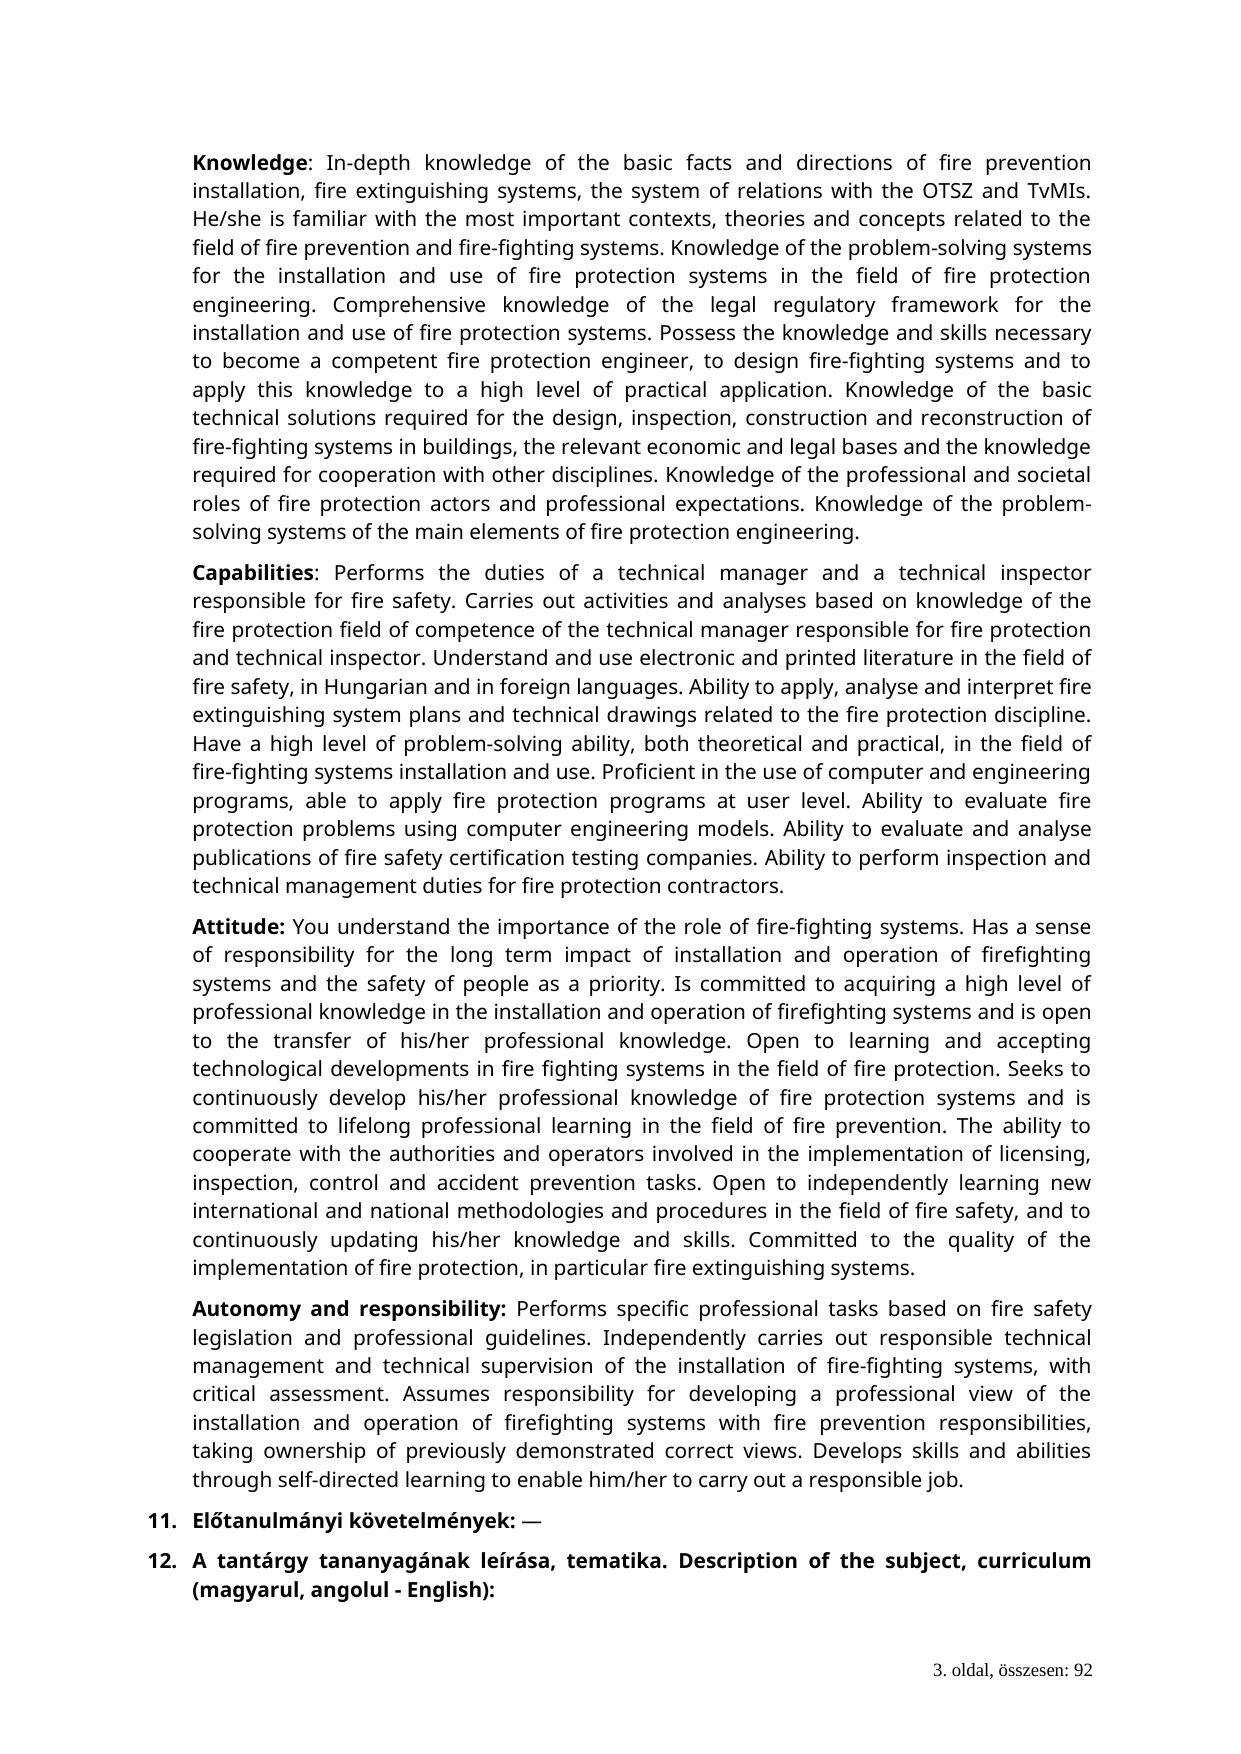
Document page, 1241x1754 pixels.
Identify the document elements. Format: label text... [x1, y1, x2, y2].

text Autonomy and responsibility: Performs specific professional tasks based on fire safety legislation and professional guidelines. Independently carries out responsible technical management and technical supervision of the installation of fire-fighting systems, with critical assessment. Assumes responsibility for developing a professional view of the installation and operation of firefighting systems with fire prevention responsibilities, taking ownership of previously demonstrated correct views. Develops skills and abilities through self-directed learning to enable him/her to carry out a responsible job. [192, 1294, 1093, 1493]
text Capabilities: Performs the duties of a technical manager and a technical inspector responsible for fire safety. Carries out activities and analyses based on knowledge of the fire protection field of competence of the technical manager responsible for fire protection and technical inspector. Understand and use electronic and printed literature in the field of fire safety, in Hungarian and in foreign languages. Ability to apply, analyse and interpret fire extinguishing system plans and technical drawings related to the fire protection discipline. Have a high level of problem-solving ability, both theoretical and practical, in the field of fire-fighting systems installation and use. Proficient in the use of computer and engineering programs, able to apply fire protection programs at user level. Ability to evaluate fire protection problems using computer engineering models. Ability to evaluate and analyse publications of fire safety certification testing companies. Ability to perform inspection and technical management duties for fire protection contractors. [192, 558, 1093, 899]
text Knowledge: In-depth knowledge of the basic facts and directions of fire prevention installation, fire extinguishing systems, the system of relations with the OTSZ and TvMIs. He/she is familiar with the most important contexts, theories and concepts related to the field of fire prevention and fire-fighting systems. Knowledge of the problem-solving systems for the installation and use of fire protection systems in the field of fire protection engineering. Comprehensive knowledge of the legal regulatory framework for the installation and use of fire protection systems. Possess the knowledge and skills necessary to become a competent fire protection engineer, to design fire-fighting systems and to apply this knowledge to a high level of practical application. Knowledge of the basic technical solutions required for the design, inspection, construction and reconstruction of fire-fighting systems in buildings, the relevant economic and legal bases and the knowledge required for cooperation with other disciplines. Knowledge of the professional and societal roles of fire protection actors and professional expectations. Knowledge of the problem-solving systems of the main elements of fire protection engineering. [192, 148, 1093, 546]
text Attitude: You understand the importance of the role of fire-fighting systems. Has a sense of responsibility for the long term impact of installation and operation of firefighting systems and the safety of people as a priority. Is committed to acquiring a high level of professional knowledge in the installation and operation of firefighting systems and is open to the transfer of his/her professional knowledge. Open to learning and accepting technological developments in fire fighting systems in the field of fire protection. Seeks to continuously develop his/her professional knowledge of fire protection systems and is committed to lifelong professional learning in the field of fire prevention. The ability to cooperate with the authorities and operators involved in the implementation of licensing, inspection, control and accident prevention tasks. Open to independently learning new international and national methodologies and procedures in the field of fire safety, and to continuously updating his/her knowledge and skills. Committed to the quality of the implementation of fire protection, in particular fire extinguishing systems. [192, 912, 1093, 1282]
list Előtanulmányi követelmények: — [177, 1506, 1093, 1534]
list A tantárgy tananyagának leírása, tematika. Description of the subject, curriculum (magyarul, angolul - English): [177, 1547, 1093, 1603]
